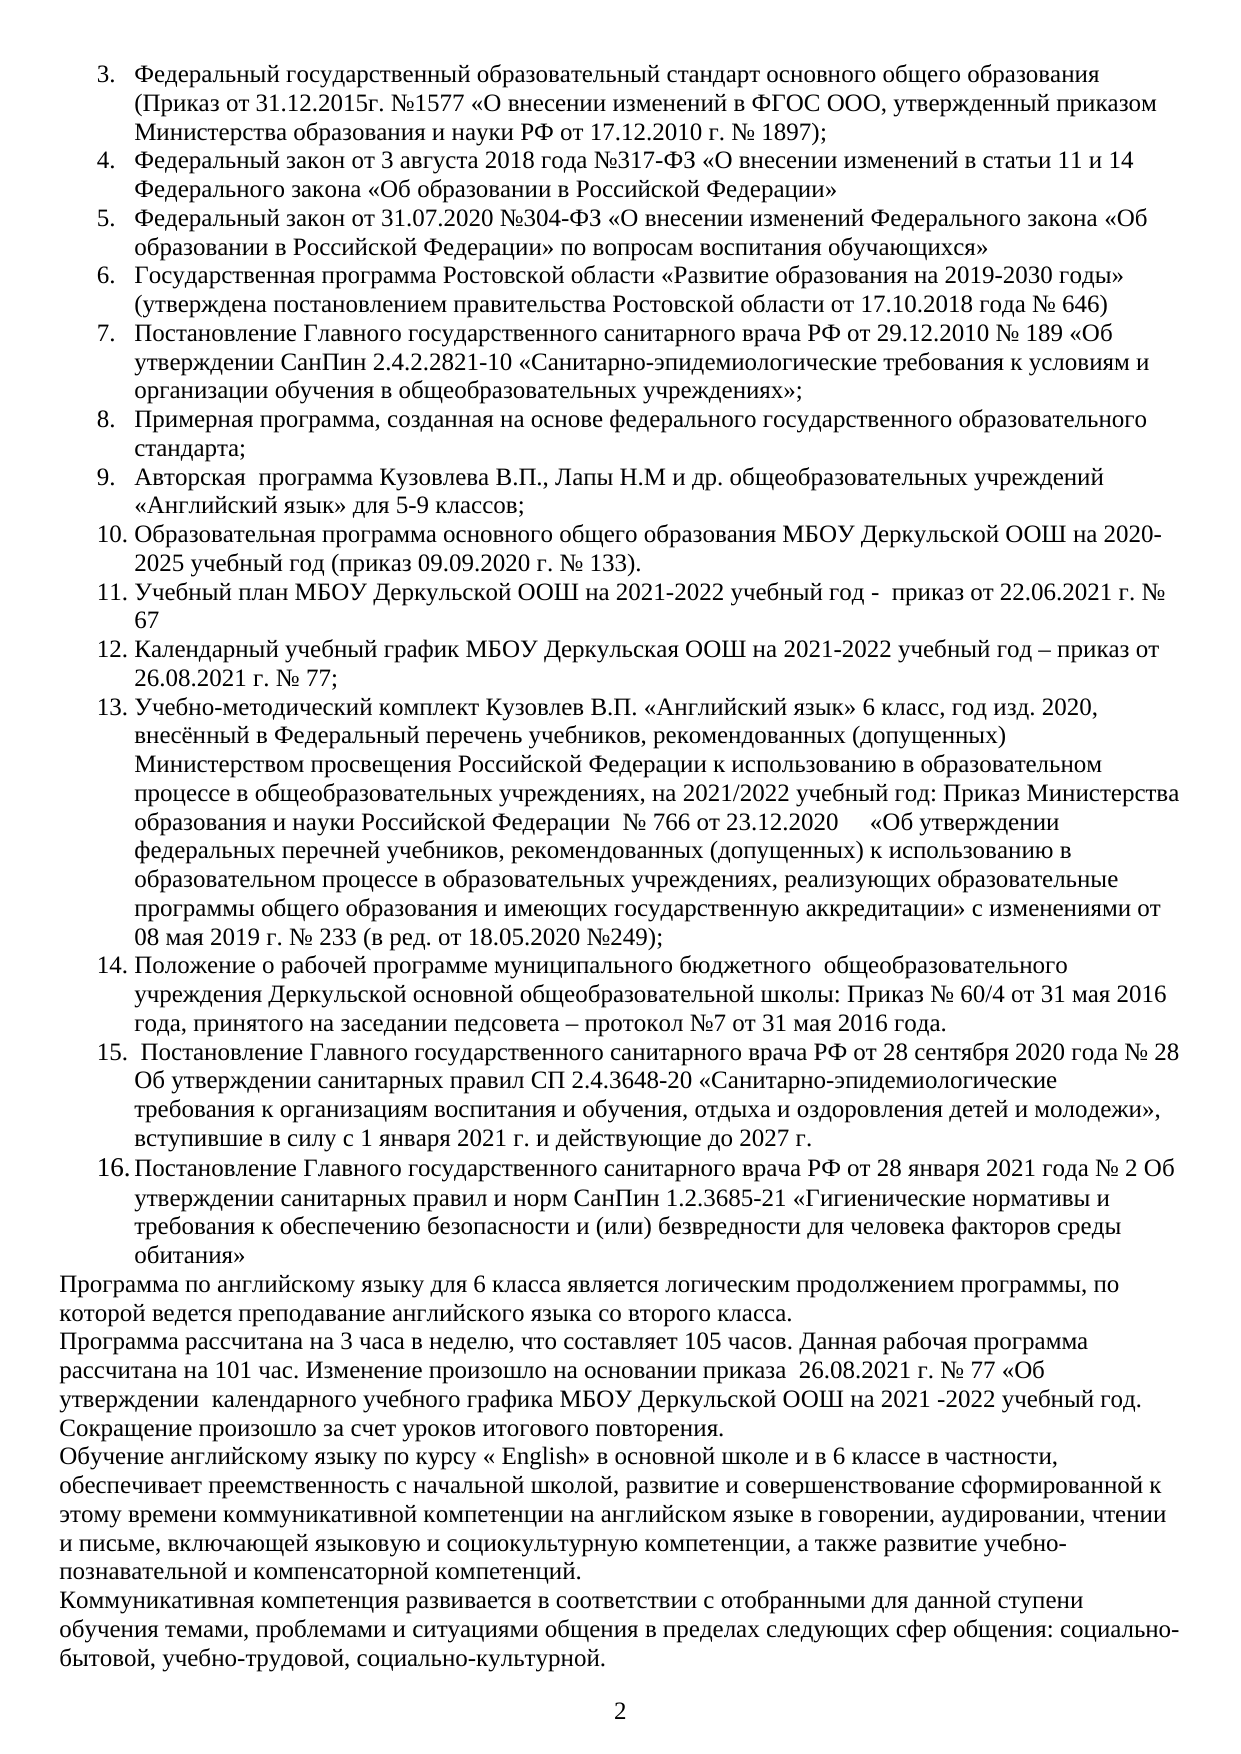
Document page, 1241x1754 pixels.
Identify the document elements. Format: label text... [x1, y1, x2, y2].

list Учебно-методический комплект Кузовлев В.П. «Английский язык» 6 класс, год изд. 2020, внесённый в Федеральный перечень учебников, рекомендованных (допущенных) Министерством просвещения Российской Федерации к использованию в образовательном процессе в общеобразовательных учреждениях, на 2021/2022 учебный год: Приказ Министерства образования и науки Российской Федерации № 766 от 23.12.2020 «Об утверждении федеральных перечней учебников, рекомендованных (допущенных) к использованию в образовательном процессе в образовательных учреждениях, реализующих образовательные программы общего образования и имеющих государственную аккредитации» с изменениями от 08 мая 2019 г. № 233 (в ред. от 18.05.2020 №249); [97, 692, 1181, 950]
list Постановление Главного государственного санитарного врача РФ от 28 января 2021 года № 2 Об утверждении санитарных правил и норм СанПин 1.2.3685-21 «Гигиенические нормативы и требования к обеспечению безопасности и (или) безвредности для человека факторов среды обитания» [97, 1152, 1181, 1269]
list Постановление Главного государственного санитарного врача РФ от 29.12.2010 № 189 «Об утверждении СанПин 2.4.2.2821-10 «Санитарно-эпидемиологические требования к условиям и организации обучения в общеобразовательных учреждениях»; [97, 318, 1181, 404]
list Федеральный закон от 3 августа 2018 года №317-ФЗ «О внесении изменений в статьи 11 и 14 Федерального закона «Об образовании в Российской Федерации» [97, 145, 1181, 203]
list Календарный учебный график МБОУ Деркульская ООШ на 2021-2022 учебный год – приказ от 26.08.2021 г. № 77; [97, 634, 1181, 692]
text Программа по английскому языку для 6 класса является логическим продолжением программы, по которой ведется преподавание английского языка со второго класса. [59, 1269, 1181, 1326]
list Государственная программа Ростовской области «Развитие образования на 2019-2030 годы» (утверждена постановлением правительства Ростовской области от 17.10.2018 года № 646) [97, 260, 1181, 318]
list Постановление Главного государственного санитарного врача РФ от 28 сентября 2020 года № 28 Об утверждении санитарных правил СП 2.4.3648-20 «Санитарно-эпидемиологические требования к организациям воспитания и обучения, отдыха и оздоровления детей и молодежи», вступившие в силу с 1 января 2021 г. и действующие до 2027 г. [97, 1037, 1181, 1152]
list Авторская программа Кузовлева В.П., Лапы Н.М и др. общеобразовательных учреждений «Английский язык» для 5-9 классов; [97, 462, 1181, 519]
list Образовательная программа основного общего образования МБОУ Деркульской ООШ на 2020-2025 учебный год (приказ 09.09.2020 г. № 133). [97, 519, 1181, 577]
list Положение о рабочей программе муниципального бюджетного общеобразовательного учреждения Деркульской основной общеобразовательной школы: Приказ № 60/4 от 31 мая 2016 года, принятого на заседании педсовета – протокол №7 от 31 мая 2016 года. [97, 950, 1181, 1037]
text Программа рассчитана на 3 часа в неделю, что составляет 105 часов. Данная рабочая программа рассчитана на 101 час. Изменение произошло на основании приказа 26.08.2021 г. № 77 «Об утверждении календарного учебного графика МБОУ Деркульской ООШ на 2021 -2022 учебный год. Сокращение произошло за счет уроков итогового повторения. [59, 1326, 1181, 1441]
list Федеральный государственный образовательный стандарт основного общего образования (Приказ от 31.12.2015г. №1577 «О внесении изменений в ФГОС ООО, утвержденный приказом Министерства образования и науки РФ от 17.12.2010 г. № 1897); [97, 59, 1181, 145]
list Примерная программа, созданная на основе федерального государственного образовательного стандарта; [97, 404, 1181, 462]
list Учебный план МБОУ Деркульской ООШ на 2021-2022 учебный год - приказ от 22.06.2021 г. № 67 [97, 577, 1181, 634]
list Федеральный закон от 31.07.2020 №304-ФЗ «О внесении изменений Федерального закона «Об образовании в Российской Федерации» по вопросам воспитания обучающихся» [97, 203, 1181, 260]
text Коммуникативная компетенция развивается в соответствии с отобранными для данной ступени обучения темами, проблемами и ситуациями общения в пределах следующих сфер общения: социально-бытовой, учебно-трудовой, социально-культурной. [59, 1585, 1181, 1671]
text Обучение английскому языку по курсу « English» в основной школе и в 6 классе в частности, обеспечивает преемственность с начальной школой, развитие и совершенствование сформированной к этому времени коммуникативной компетенции на английском языке в говорении, аудировании, чтении и письме, включающей языковую и социокультурную компетенции, а также развитие учебно-познавательной и компенсаторной компетенций. [59, 1441, 1181, 1585]
